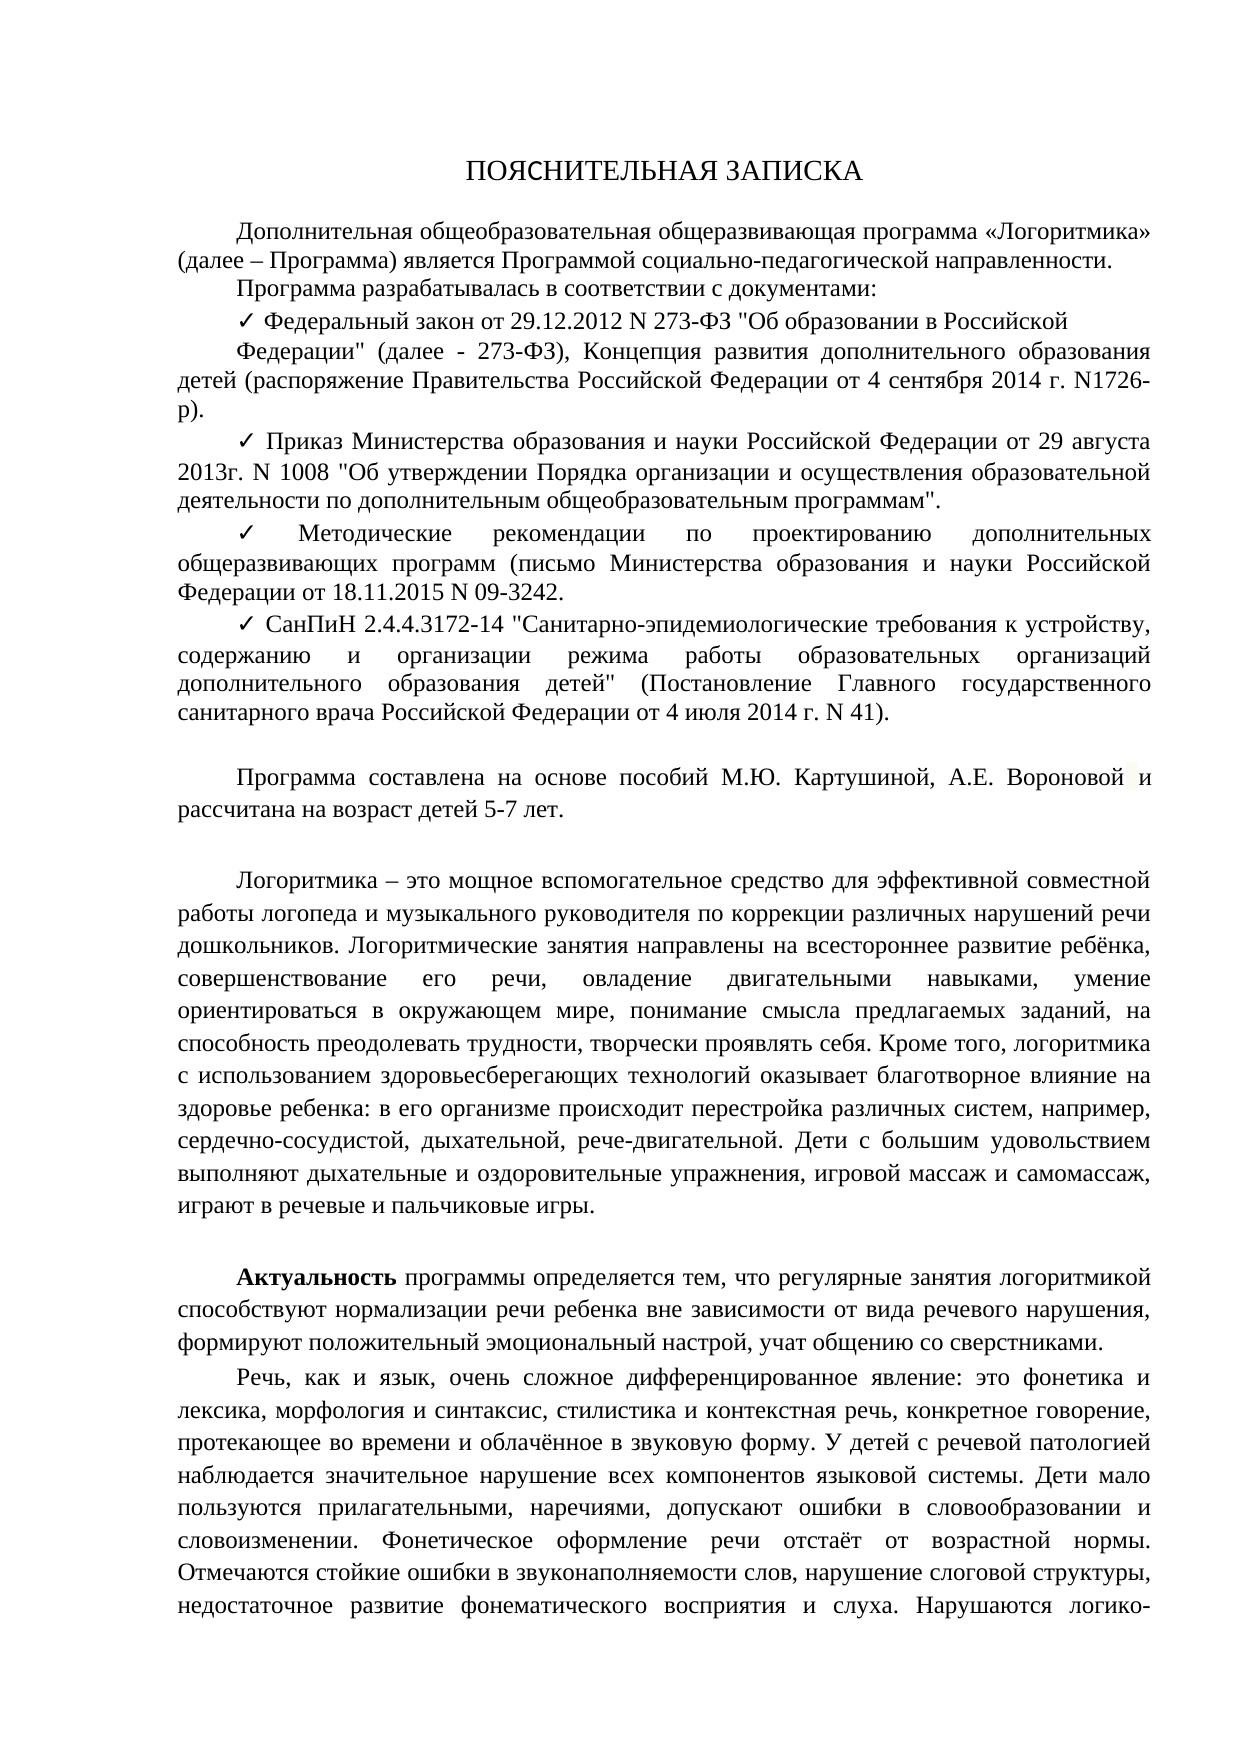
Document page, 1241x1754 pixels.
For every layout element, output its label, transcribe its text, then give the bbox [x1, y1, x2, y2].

text Федерации" (далее - 273-ФЗ), Концепция развития дополнительного образования детей (распоряжение Правительства Российской Федерации от 4 сентября 2014 г. N1726-р). [177, 336, 1152, 423]
text ✓ Методические рекомендации по проектированию дополнительных общеразвивающих программ (письмо Министерства образования и науки Российской Федерации от 18.11.2015 N 09-3242. [177, 514, 1152, 606]
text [177, 1358, 1152, 1618]
text Программа разрабатывалась в соответствии с документами: [177, 273, 1152, 302]
text Дополнительная общеобразовательная общеразвивающая программа «Логоритмика» (далее – Программа) является Программой социально-педагогической направленности. [177, 216, 1152, 273]
text ✓ Приказ Министерства образования и науки Российской Федерации от 29 августа 2013г. N 1008 "Об утверждении Порядка организации и осуществления образовательной деятельности по дополнительным общеобразовательным программам". [177, 423, 1152, 514]
text Актуальность программы определяется тем, что регулярные занятия логоритмикой способствуют нормализации речи ребенка вне зависимости от вида речевого нарушения, формируют положительный эмоциональный настрой, учат общению со сверстниками. [177, 1258, 1152, 1355]
text ✓ Федеральный закон от 29.12.2012 N 273-ФЗ "Об образовании в Российской [177, 302, 1152, 336]
text Программа составлена на основе пособий М.Ю. Картушиной, А.Е. Вороновой и рассчитана на возраст детей 5-7 лет. [177, 758, 1152, 823]
text ✓ СанПиН 2.4.4.3172-14 "Санитарно-эпидемиологические требования к устройству, содержанию и организации режима работы образовательных организаций дополнительного образования детей" (Постановление Главного государственного санитарного врача Российской Федерации от 4 июля 2014 г. N 41). [177, 606, 1152, 726]
text ПОЯСНИТЕЛЬНАЯ ЗАПИСКА [177, 152, 1152, 187]
text Логоритмика – это мощное вспомогательное средство для эффективной совместной работы логопеда и музыкального руководителя по коррекции различных нарушений речи дошкольников. Логоритмические занятия направлены на всестороннее развитие ребёнка, совершенствование его речи, овладение двигательными навыками, умение ориентироваться в окружающем мире, понимание смысла предлагаемых заданий, на способность преодолевать трудности, творчески проявлять себя. Кроме того, логоритмика с использованием здоровьесберегающих технологий оказывает благотворное влияние на здоровье ребенка: в его организме происходит перестройка различных систем, например, сердечно-сосудистой, дыхательной, рече-двигательной. Дети с большим удовольствием выполняют дыхательные и оздоровительные упражнения, игровой массаж и самомассаж, играют в речевые и пальчиковые игры. [177, 862, 1152, 1219]
